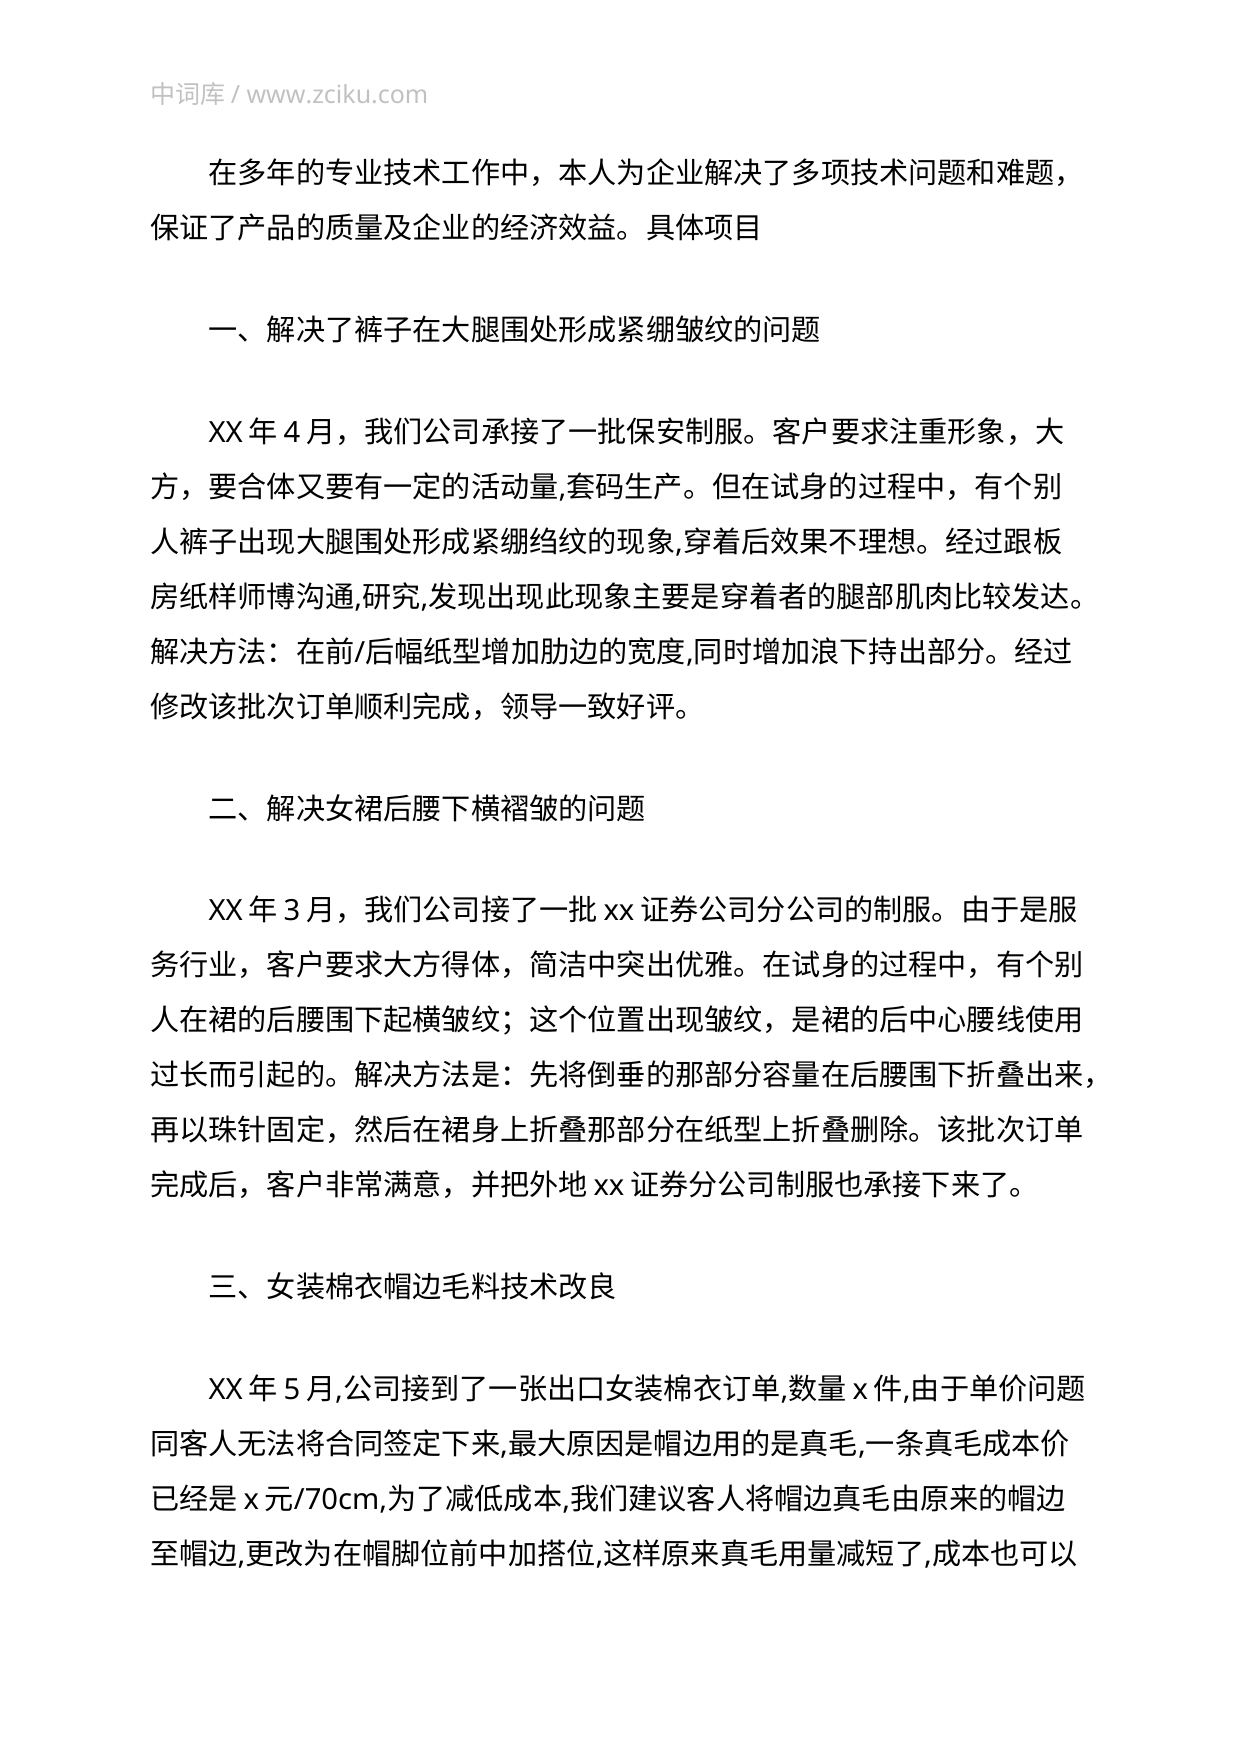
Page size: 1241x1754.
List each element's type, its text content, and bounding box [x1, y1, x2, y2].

text 在多年的专业技术工作中，本人为企业解决了多项技术问题和难题，保证了产品的质量及企业的经济效益。具体项目 [150, 150, 1090, 247]
text 一、解决了裤子在大腿围处形成紧绷皱纹的问题 [150, 307, 1090, 349]
text XX年3月，我们公司接了一批xx证券公司分公司的制服。由于是服务行业，客户要求大方得体，简洁中突出优雅。在试身的过程中，有个别人在裙的后腰围下起横皱纹；这个位置出现皱纹，是裙的后中心腰线使用过长而引起的。解决方法是：先将倒垂的那部分容量在后腰围下折叠出来，再以珠针固定，然后在裙身上折叠那部分在纸型上折叠删除。该批次订单完成后，客户非常满意，并把外地xx证券分公司制服也承接下来了。 [150, 887, 1090, 1204]
text 二、解决女裙后腰下横褶皱的问题 [150, 785, 1090, 827]
text 三、女装棉衣帽边毛料技术改良 [150, 1263, 1090, 1306]
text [150, 1365, 1090, 1573]
text XX年4月，我们公司承接了一批保安制服。客户要求注重形象，大方，要合体又要有一定的活动量,套码生产。但在试身的过程中，有个别人裤子出现大腿围处形成紧绷绉纹的现象,穿着后效果不理想。经过跟板房纸样师博沟通,研究,发现出现此现象主要是穿着者的腿部肌肉比较发达。解决方法：在前/后幅纸型增加肋边的宽度,同时增加浪下持出部分。经过修改该批次订单顺利完成，领导一致好评。 [150, 408, 1090, 726]
